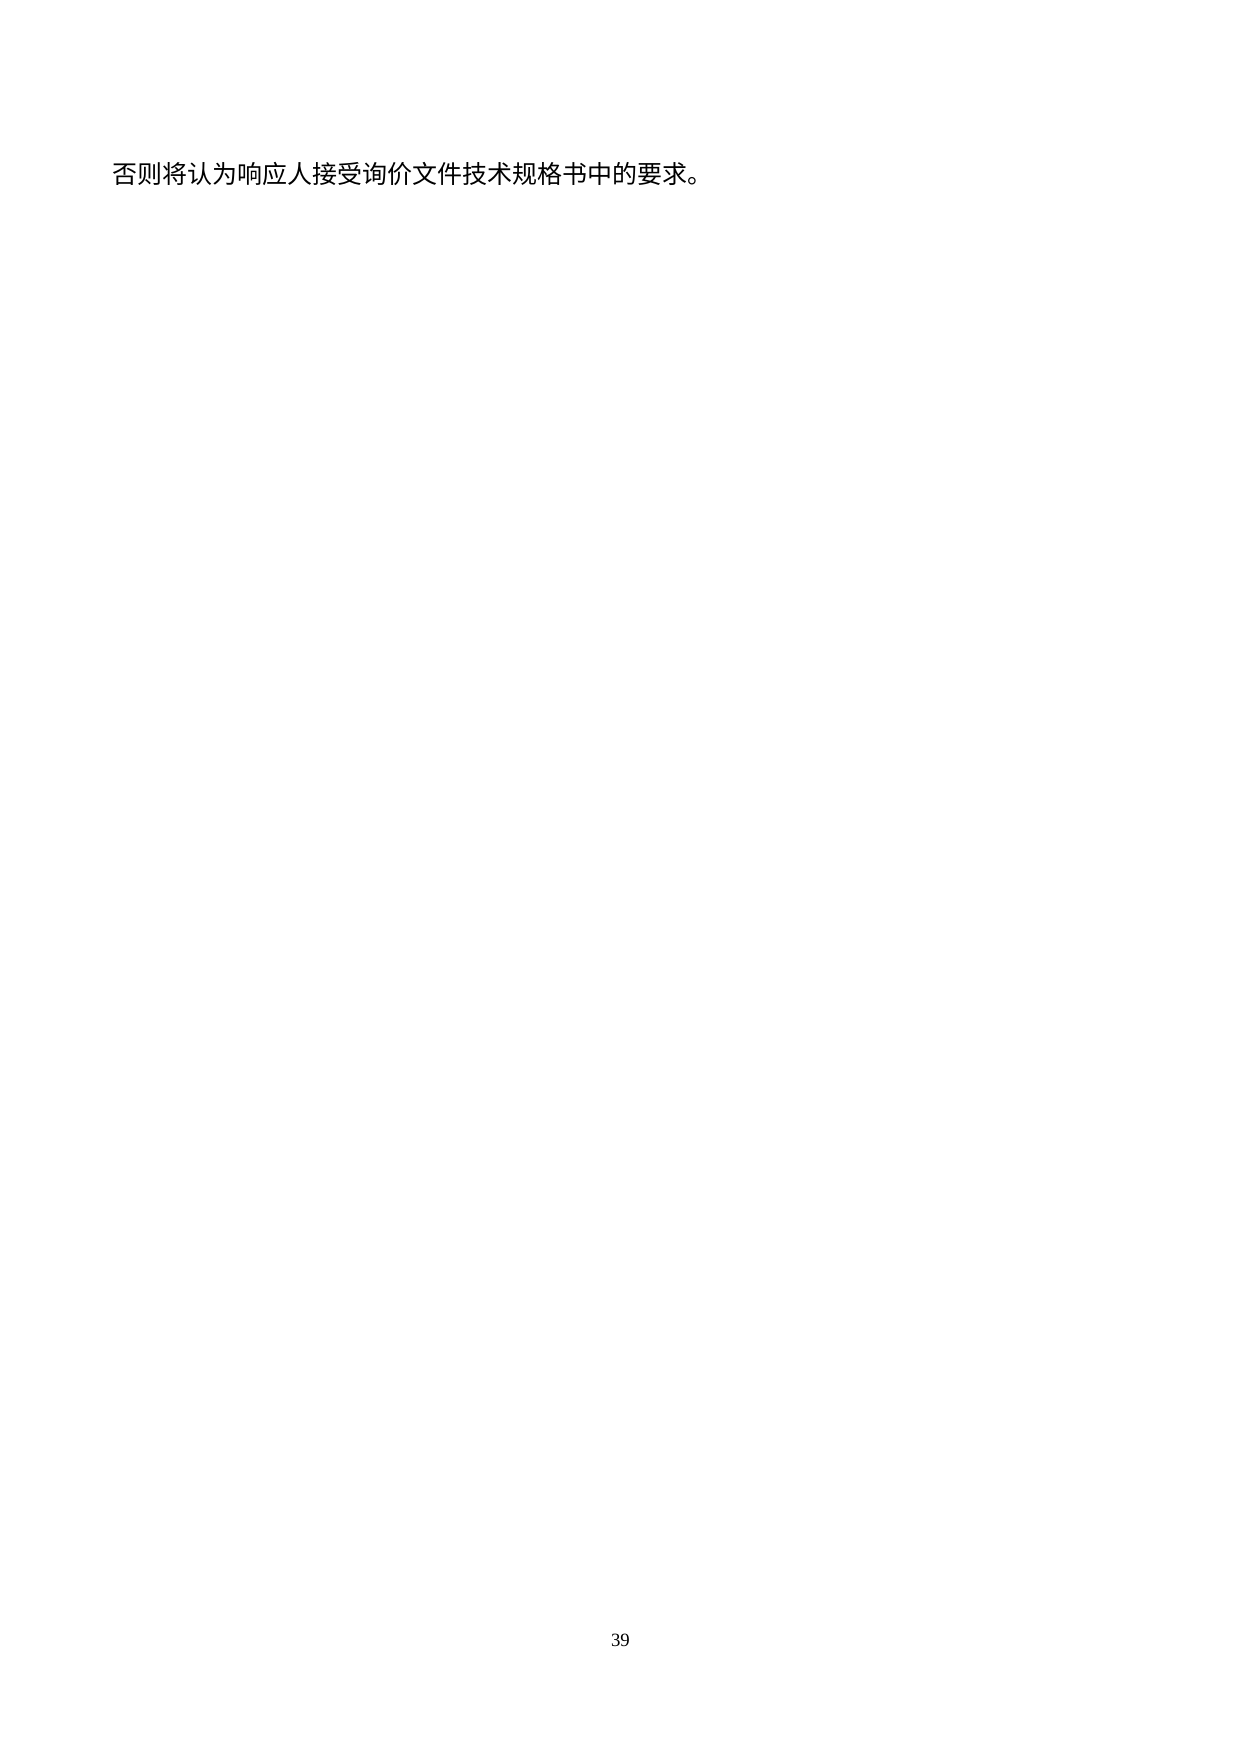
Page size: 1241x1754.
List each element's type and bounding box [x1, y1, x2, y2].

text [112, 140, 1128, 204]
